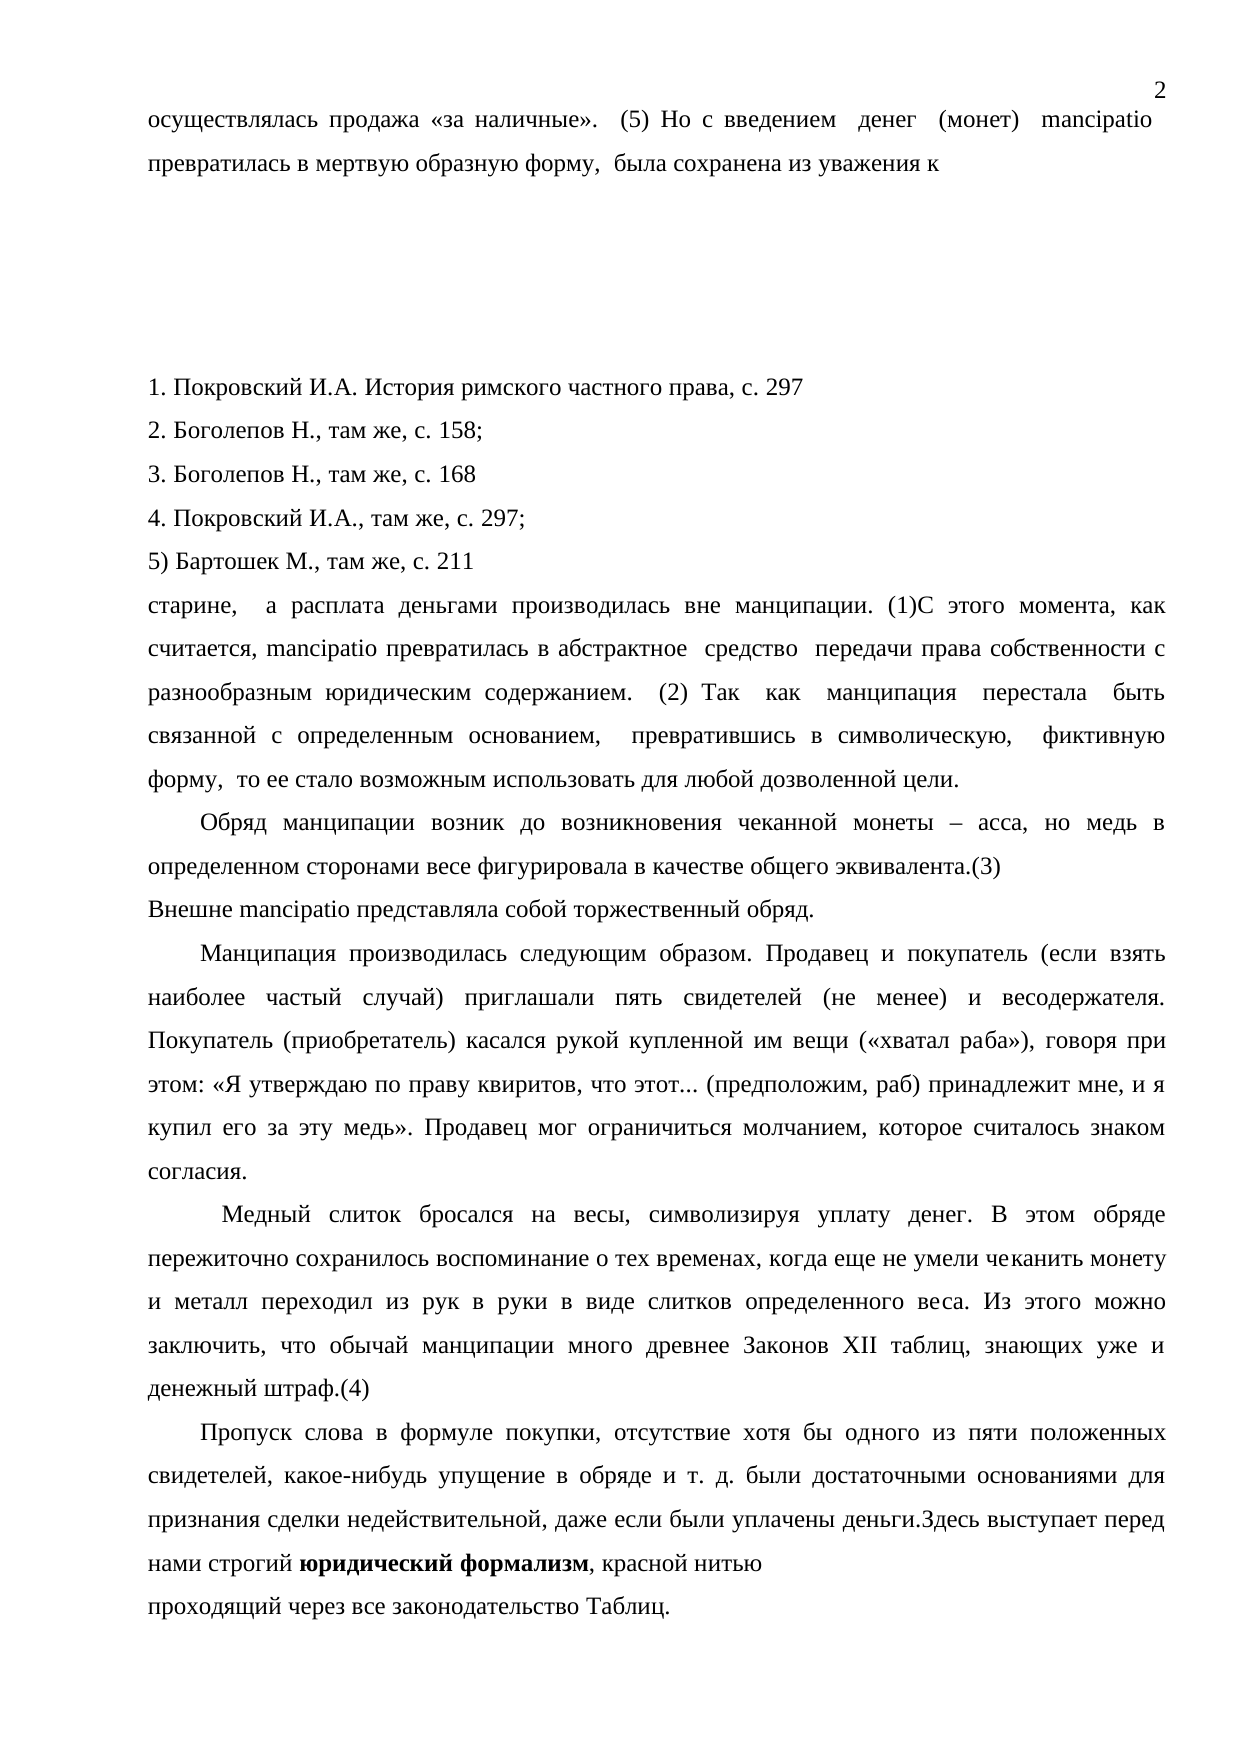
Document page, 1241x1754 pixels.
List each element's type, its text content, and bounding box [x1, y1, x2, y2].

text 1. Покровский И.А. История римского частного права, с. 297 [148, 372, 1166, 401]
list 5) Бартошек М., там же, с. 211 [148, 546, 1166, 575]
list Внешне mancipatio представляла собой торжественный обряд. [148, 894, 1166, 923]
text Медный слиток бросался на весы, символизируя уплату денег. В этом обряде пережиточно сохранилось воспоминание о тех временах, когда еще не умели чеканить монету и металл переходил из рук в руки в виде слитков определенного веса. Из этого можно заключить, что обычай манципации много древнее Законов XII таблиц, знающих уже и денежный штраф.(4) [148, 1199, 1166, 1402]
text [148, 104, 1166, 177]
text Манципация производилась следующим образом. Продавец и покупатель (если взять наиболее частый случай) приглашали пять свидетелей (не менее) и весодержателя. Покупатель (приобретатель) касался рукой купленной им вещи («хватал раба»), говоря при этом: «Я утверждаю по праву квиритов, что этот... (предположим, раб) принадлежит мне, и я купил его за эту медь». Продавец мог ограничиться молчанием, которое считалось знаком согласия. [148, 938, 1166, 1184]
text проходящий через все законодательство Таблиц. [148, 1591, 1166, 1620]
list 4. Покровский И.А., там же, с. 297; [148, 502, 1166, 531]
text Пропуск слова в формуле покупки, отсутствие хотя бы одного из пяти положенных свидетелей, какое-нибудь упущение в обряде и т. д. были достаточными основаниями для признания сделки недействительной, даже если были уплачены деньги.Здесь выступает перед нами строгий юридический формализм, красной нитью [148, 1417, 1166, 1576]
list 2. Боголепов Н., там же, с. 158; [148, 415, 1166, 444]
text старине, а расплата деньгами производилась вне манципации. (1)С этого момента, как считается, mancipatio превратилась в абстрактное средство передачи права собственности с разнообразным юридическим содержанием. (2) Так как манципация перестала быть связанной с определенным основанием, превратившись в символическую, фиктивную форму, то ее стало возможным использовать для любой дозволенной цели. [148, 589, 1166, 793]
list 3. Боголепов Н., там же, с. 168 [148, 459, 1166, 488]
text Обряд манципации возник до возникновения чеканной монеты – асса, но медь в определенном сторонами весе фигурировала в качестве общего эквивалента.(3) [148, 807, 1166, 880]
